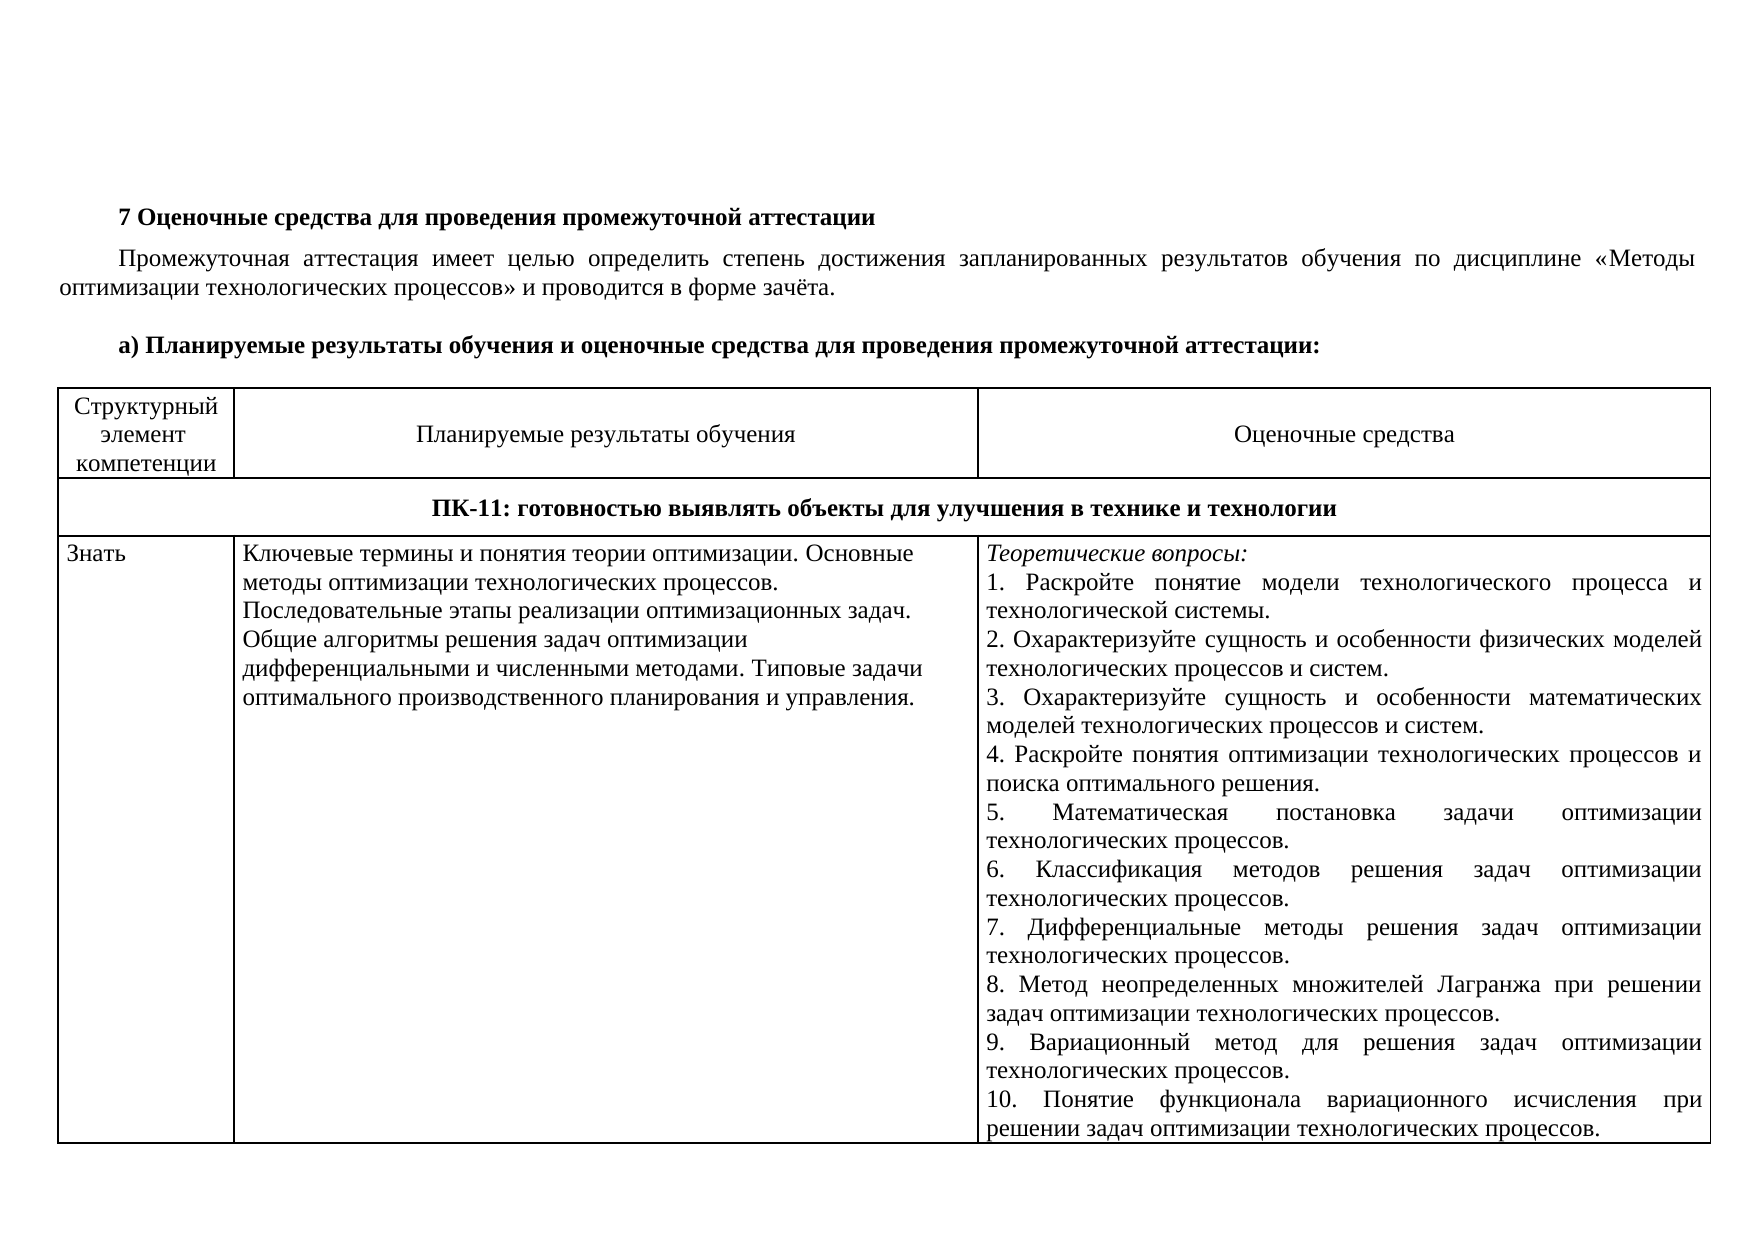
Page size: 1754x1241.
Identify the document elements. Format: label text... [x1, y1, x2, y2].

table_cell Знать [59, 537, 233, 1142]
text а) Планируемые результаты обучения и оценочные средства для проведения промежуточной аттестации: [59, 330, 1695, 358]
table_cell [235, 537, 977, 1142]
table_cell ПК-11: готовностью выявлять объекты для улучшения в технике и технологии [59, 479, 1710, 534]
text Промежуточная аттестация имеет целью определить степень достижения запланированных результатов обучения по дисциплине «Методы оптимизации технологических процессов» и проводится в форме зачёта. [59, 243, 1695, 301]
table_header Оценочные средства [979, 389, 1710, 477]
table_header Планируемые результаты обучения [235, 389, 977, 477]
table_header Структурный элемент компетенции [59, 389, 233, 477]
subtitle 7 Оценочные средства для проведения промежуточной аттестации [118, 202, 1695, 231]
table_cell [979, 537, 1710, 1142]
